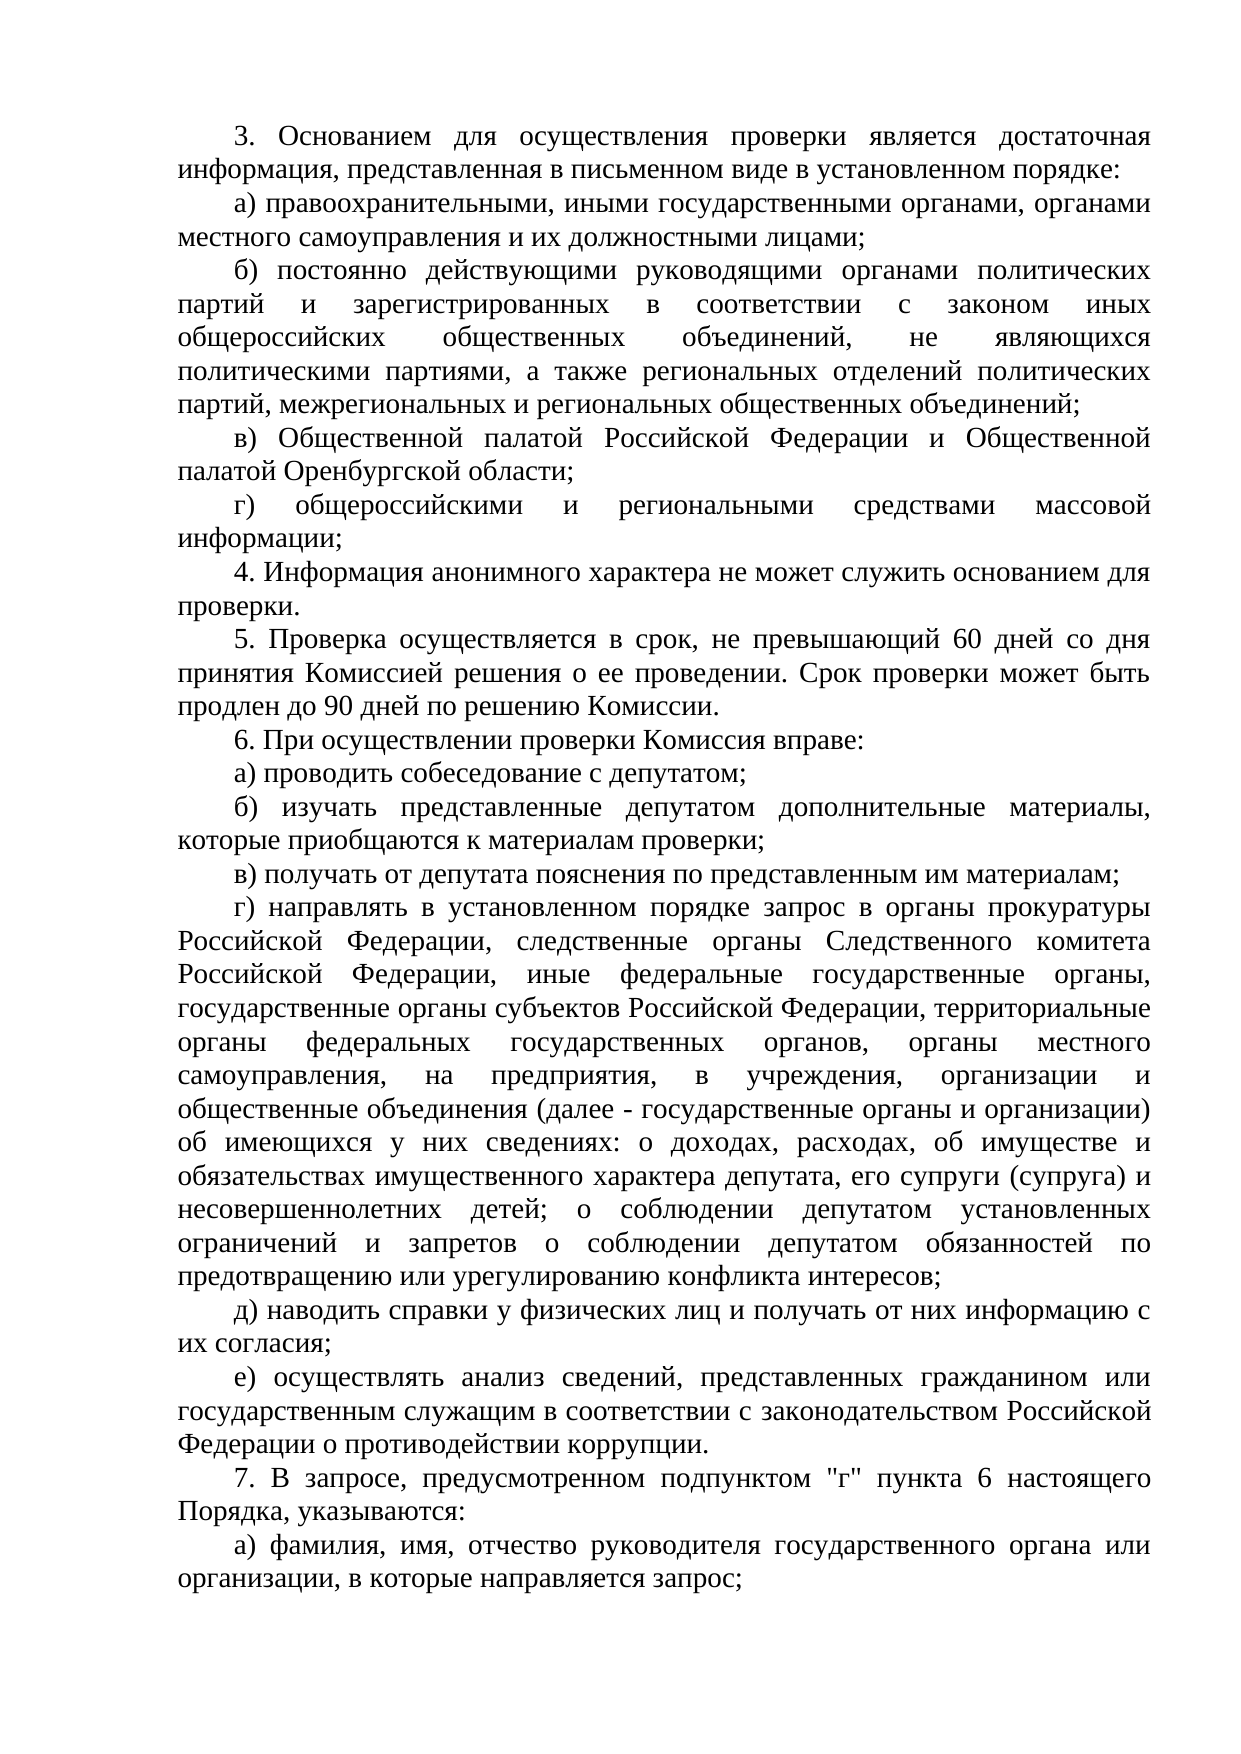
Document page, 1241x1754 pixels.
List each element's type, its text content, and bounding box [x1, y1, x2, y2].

text г) направлять в установленном порядке запрос в органы прокуратуры Российской Федерации, следственные органы Следственного комитета Российской Федерации, иные федеральные государственные органы, государственные органы субъектов Российской Федерации, территориальные органы федеральных государственных органов, органы местного самоуправления, на предприятия, в учреждения, организации и общественные объединения (далее - государственные органы и организации) об имеющихся у них сведениях: о доходах, расходах, об имуществе и обязательствах имущественного характера депутата, его супруги (супруга) и несовершеннолетних детей; о соблюдении депутатом установленных ограничений и запретов о соблюдении депутатом обязанностей по предотвращению или урегулированию конфликта интересов; [177, 889, 1152, 1292]
text в) Общественной палатой Российской Федерации и Общественной палатой Оренбургской области; [177, 420, 1152, 487]
text в) получать от депутата пояснения по представленным им материалам; [177, 856, 1152, 889]
text д) наводить справки у физических лиц и получать от них информацию с их согласия; [177, 1292, 1152, 1359]
text а) фамилия, имя, отчество руководителя государственного органа или организации, в которые направляется запрос; [177, 1527, 1152, 1594]
text 7. В запросе, предусмотренном подпунктом "г" пункта 6 настоящего Порядка, указываются: [177, 1460, 1152, 1527]
text б) постоянно действующими руководящими органами политических партий и зарегистрированных в соответствии с законом иных общероссийских общественных объединений, не являющихся политическими партиями, а также региональных отделений политических партий, межрегиональных и региональных общественных объединений; [177, 252, 1152, 420]
text а) правоохранительными, иными государственными органами, органами местного самоуправления и их должностными лицами; [177, 185, 1152, 252]
text 5. Проверка осуществляется в срок, не превышающий 60 дней со дня принятия Комиссией решения о ее проведении. Срок проверки может быть продлен до 90 дней по решению Комиссии. [177, 621, 1152, 722]
text 6. При осуществлении проверки Комиссия вправе: [177, 722, 1152, 755]
text г) общероссийскими и региональными средствами массовой информации; [177, 487, 1152, 554]
text 3. Основанием для осуществления проверки является достаточная информация, представленная в письменном виде в установленном порядке: [177, 118, 1152, 185]
text е) осуществлять анализ сведений, представленных гражданином или государственным служащим в соответствии с законодательством Российской Федерации о противодействии коррупции. [177, 1359, 1152, 1460]
text а) проводить собеседование с депутатом; [177, 755, 1152, 789]
text 4. Информация анонимного характера не может служить основанием для проверки. [177, 554, 1152, 621]
text б) изучать представленные депутатом дополнительные материалы, которые приобщаются к материалам проверки; [177, 789, 1152, 856]
